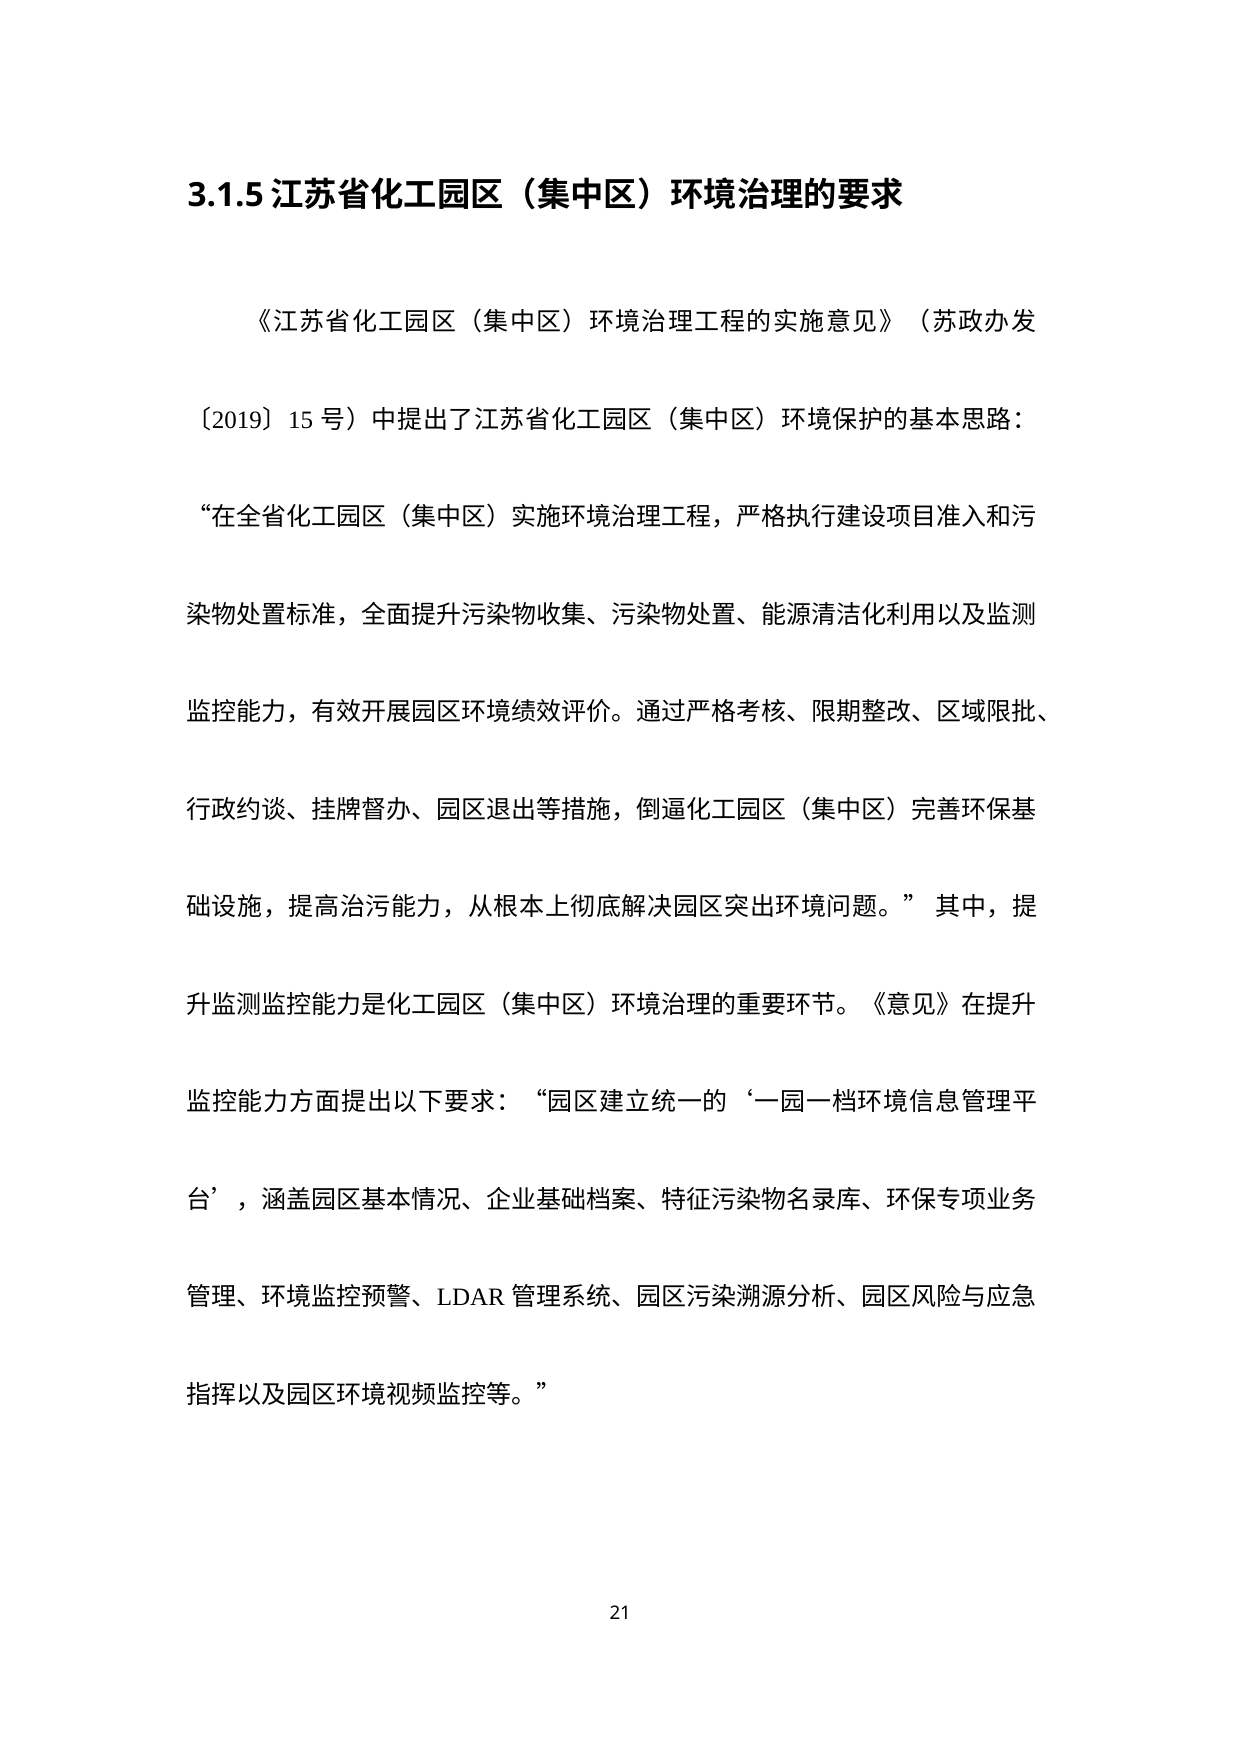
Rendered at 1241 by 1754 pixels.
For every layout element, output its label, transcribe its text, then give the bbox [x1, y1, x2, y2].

subtitle 3.1.5江苏省化工园区（集中区）环境治理的要求 [187, 160, 1053, 225]
text 《江苏省化工园区（集中区）环境治理工程的实施意见》（苏政办发〔2019〕15 号）中提出了江苏省化工园区（集中区）环境保护的基本思路：“在全省化工园区（集中区）实施环境治理工程，严格执行建设项目准入和污染物处置标准，全面提升污染物收集、污染物处置、能源清洁化利用以及监测监控能力，有效开展园区环境绩效评价。通过严格考核、限期整改、区域限批、行政约谈、挂牌督办、园区退出等措施，倒逼化工园区（集中区）完善环保基础设施，提高治污能力，从根本上彻底解决园区突出环境问题。” 其中，提升监测监控能力是化工园区（集中区）环境治理的重要环节。《意见》在提升监控能力方面提出以下要求：“园区建立统一的‘一园一档环境信息管理平台’，涵盖园区基本情况、企业基础档案、特征污染物名录库、环保专项业务管理、环境监控预警、LDAR 管理系统、园区污染溯源分析、园区风险与应急指挥以及园区环境视频监控等。” [186, 287, 1037, 1425]
